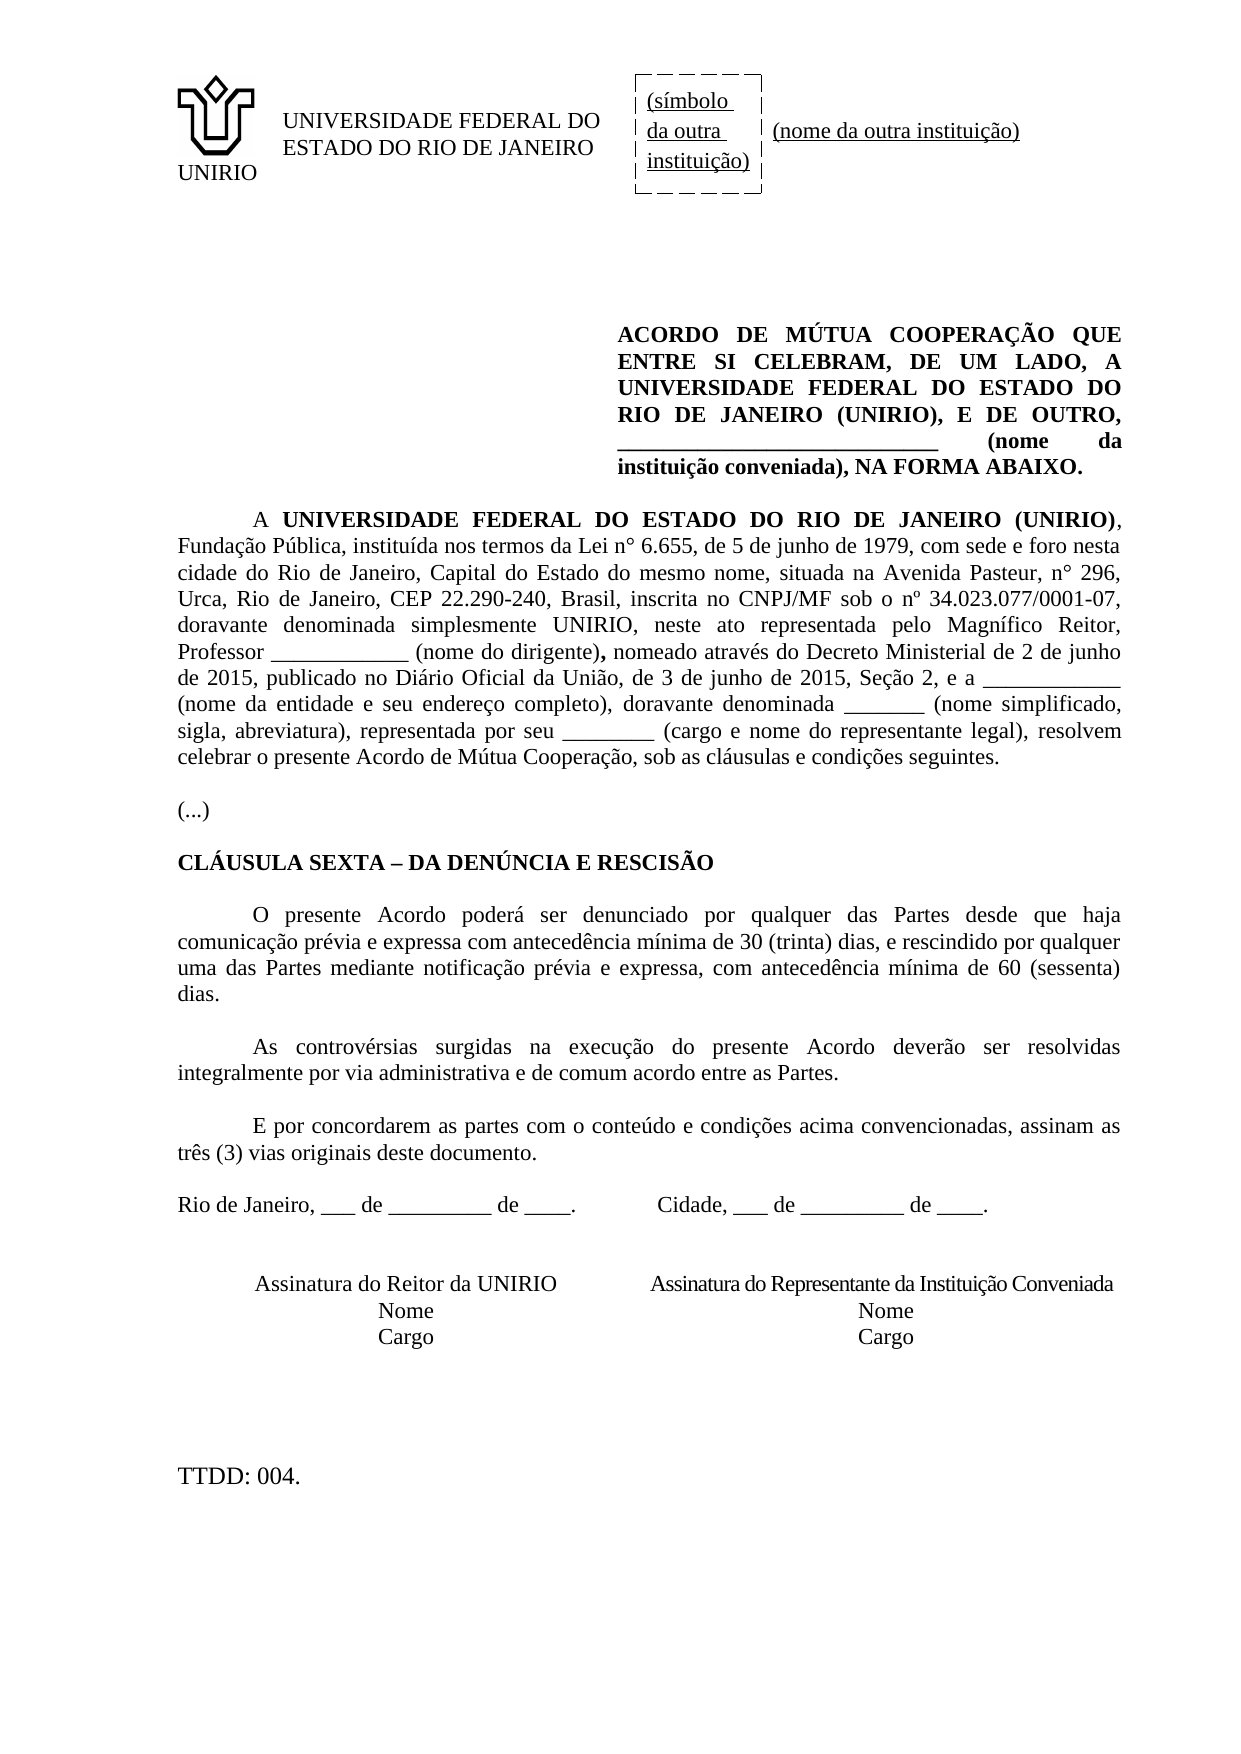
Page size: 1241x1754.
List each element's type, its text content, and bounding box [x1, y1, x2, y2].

text A UNIVERSIDADE FEDERAL DO ESTADO DO RIO DE JANEIRO (UNIRIO), Fundação Pública, instituída nos termos da Lei n° 6.655, de 5 de junho de 1979, com sede e foro nesta cidade do Rio de Janeiro, Capital do Estado do mesmo nome, situada na Avenida Pasteur, n° 296, Urca, Rio de Janeiro, CEP 22.290-240, Brasil, inscrita no CNPJ/MF sob o nº 34.023.077/0001-07, doravante denominada simplesmente UNIRIO, neste ato representada pelo Magnífico Reitor, Professor ____________ (nome do dirigente), nomeado através do Decreto Ministerial de 2 de junho de 2015, publicado no Diário Oficial da União, de 3 de junho de 2015, Seção 2, e a ____________ (nome da entidade e seu endereço completo), doravante denominada _______ (nome simplificado, sigla, abreviatura), representada por seu ________ (cargo e nome do representante legal), resolvem celebrar o presente Acordo de Mútua Cooperação, sob as cláusulas e condições seguintes. [177, 506, 1122, 769]
text E por concordarem as partes com o conteúdo e condições acima convencionadas, assinam as três (3) vias originais deste documento. [177, 1112, 1122, 1165]
text (...) [177, 796, 1122, 822]
table_header Rio de Janeiro, ___ de _________ de ____. Assinatura do Reitor da UNIRIO Nome Cargo [166, 1191, 646, 1376]
text ACORDO DE MÚTUA COOPERAÇÃO QUE ENTRE SI CELEBRAM, DE UM LADO, A UNIVERSIDADE FEDERAL DO ESTADO DO RIO DE JANEIRO (UNIRIO), E DE OUTRO, ____________________________ (nome da instituição conveniada), NA FORMA ABAIXO. [617, 322, 1122, 480]
table_header Cidade, ___ de _________ de ____. Assinatura do Representante da Instituição Conveniada Nome Cargo [646, 1191, 1126, 1376]
text CLÁUSULA SEXTA – DA DENÚNCIA E RESCISÃO [177, 849, 1122, 875]
picture [177, 75, 255, 156]
text O presente Acordo poderá ser denunciado por qualquer das Partes desde que haja comunicação prévia e expressa com antecedência mínima de 30 (trinta) dias, e rescindido por qualquer uma das Partes mediante notificação prévia e expressa, com antecedência mínima de 60 (sessenta) dias. [177, 901, 1122, 1007]
text TTDD: 004. [177, 1461, 1122, 1490]
text As controvérsias surgidas na execução do presente Acordo deverão ser resolvidas integralmente por via administrativa e de comum acordo entre as Partes. [177, 1033, 1122, 1086]
